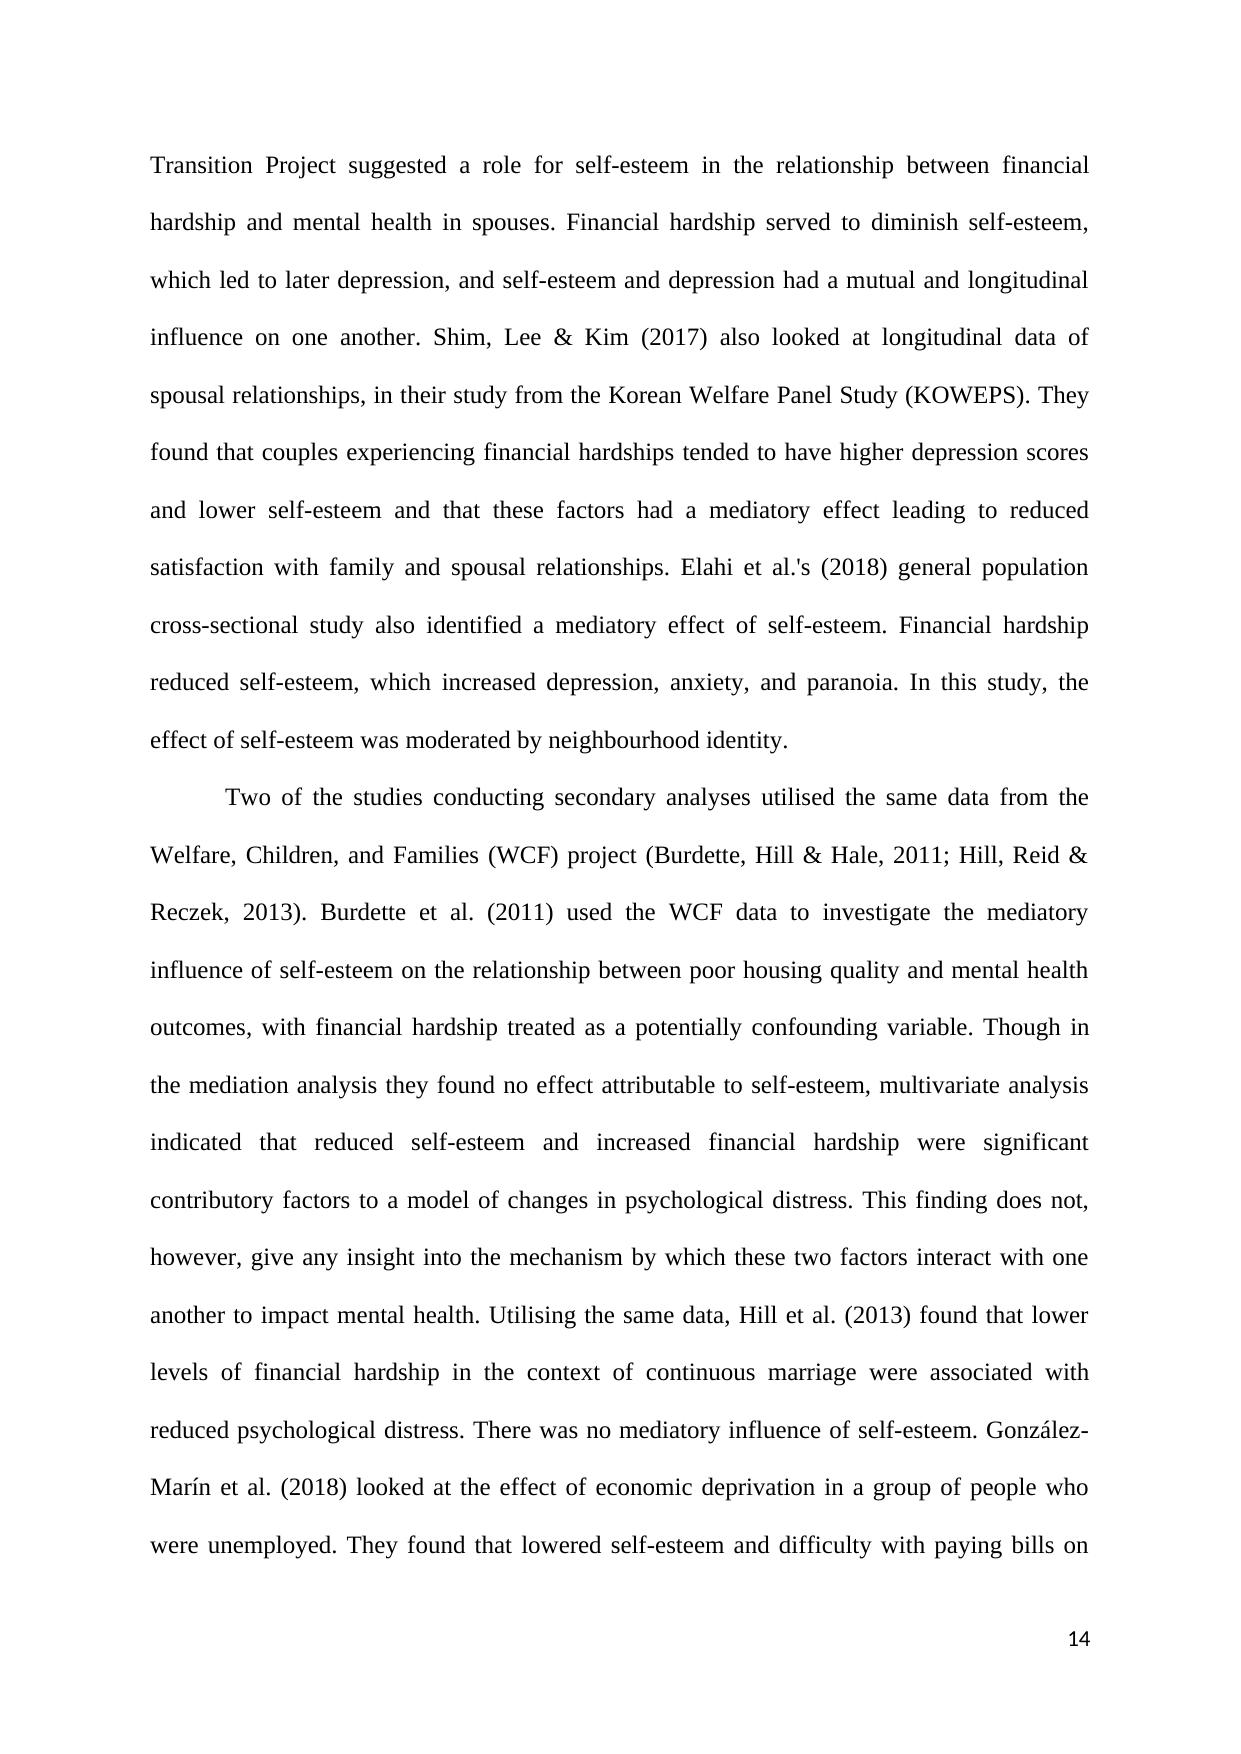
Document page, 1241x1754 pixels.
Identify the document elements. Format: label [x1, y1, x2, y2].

text [150, 150, 1090, 754]
text [150, 782, 1090, 1559]
